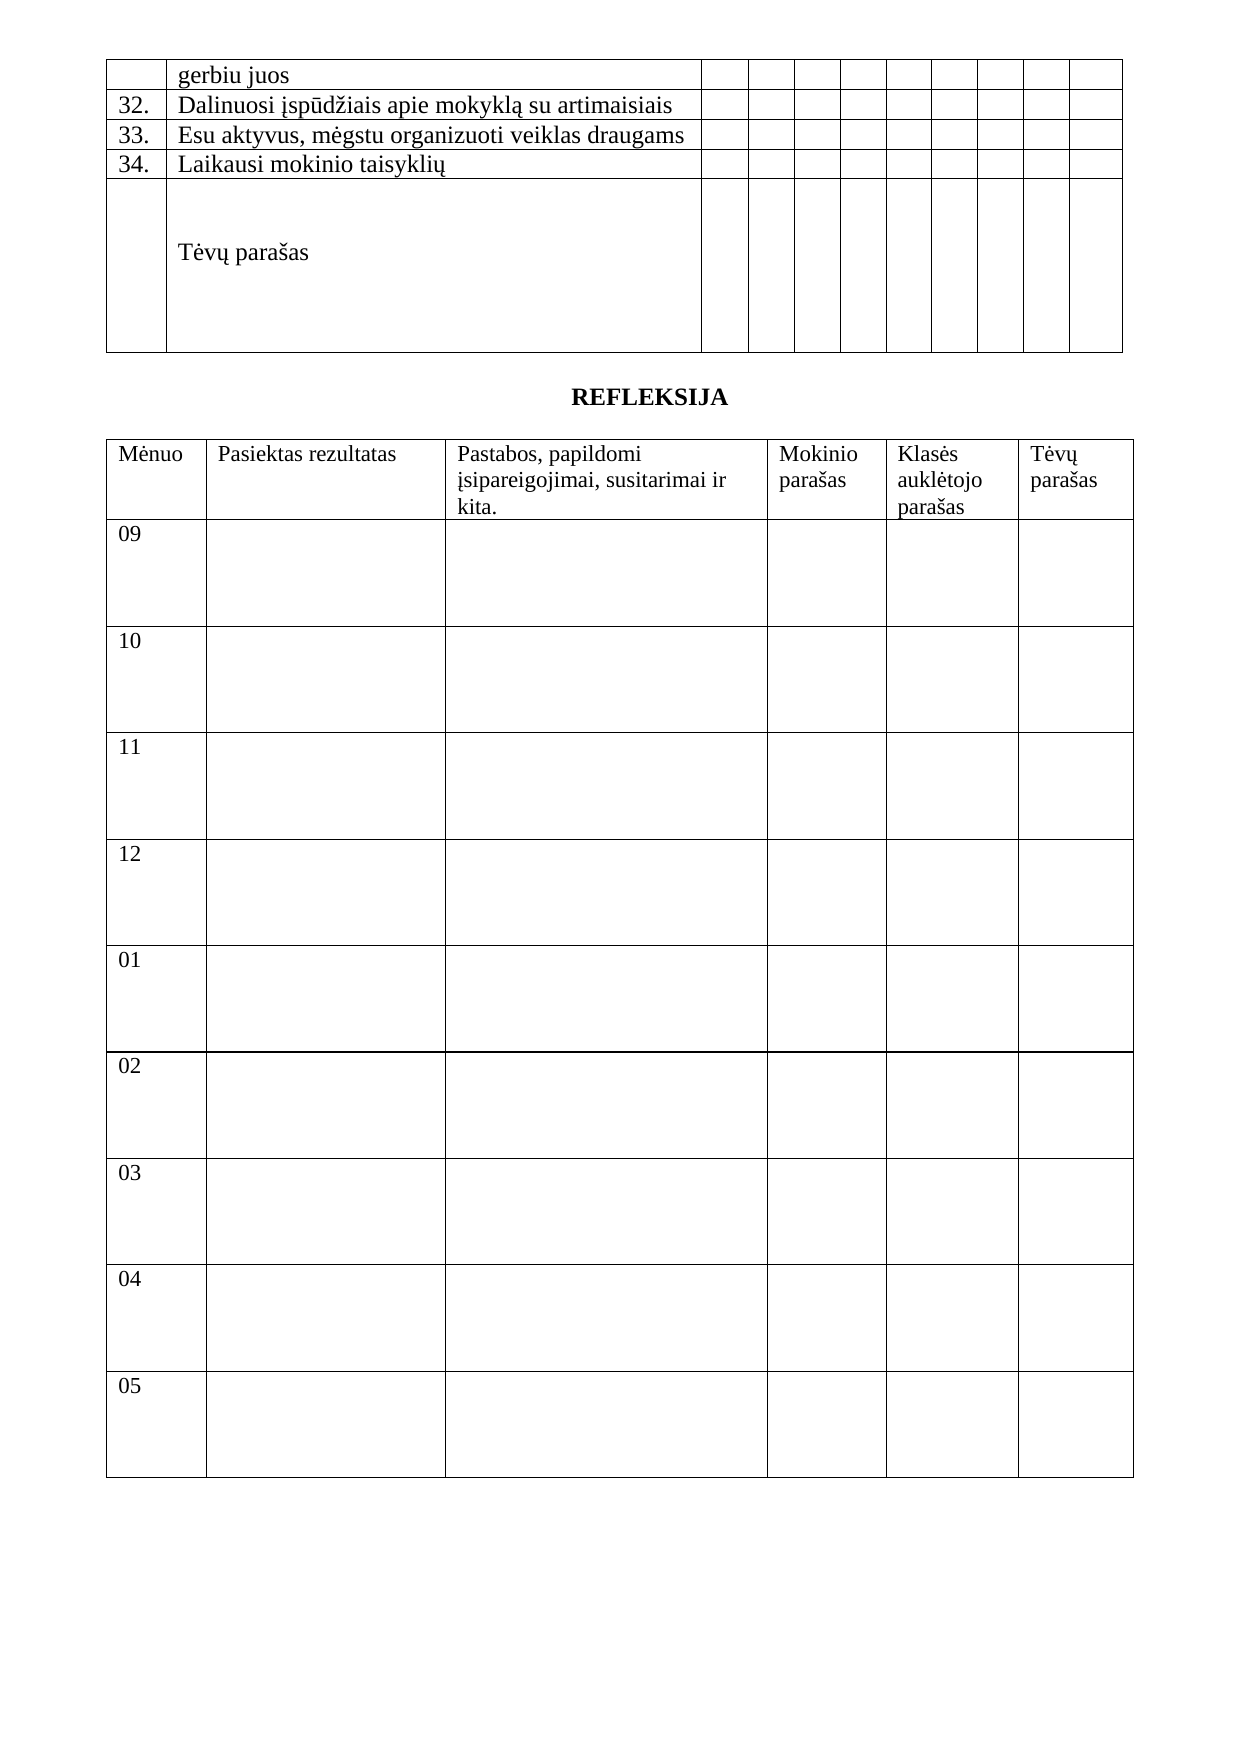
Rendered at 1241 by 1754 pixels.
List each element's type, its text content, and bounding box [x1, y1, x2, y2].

table_cell [702, 150, 748, 178]
table_cell [207, 1053, 445, 1158]
table_cell [107, 150, 166, 178]
table_cell [749, 179, 794, 352]
table_cell [887, 1159, 1018, 1264]
table_cell [887, 627, 1018, 732]
table_cell Esu aktyvus, mėgstu organizuoti veiklas draugams [167, 120, 701, 148]
table_cell [841, 150, 886, 178]
table_cell [795, 150, 840, 178]
table_cell [207, 733, 445, 838]
table_cell 05 [107, 1372, 206, 1477]
table_cell [768, 1053, 886, 1158]
table_cell 11 [107, 733, 206, 838]
table_cell [795, 179, 840, 352]
table_cell [978, 90, 1023, 119]
table_cell [841, 179, 886, 352]
table_cell [446, 520, 767, 626]
table_cell [1019, 1372, 1133, 1477]
table_cell [107, 120, 166, 148]
table_cell 09 [107, 520, 206, 626]
table_cell [1070, 120, 1122, 148]
table_cell [1070, 179, 1122, 352]
table_cell Tėvų parašas [167, 179, 701, 352]
table_cell [887, 90, 931, 119]
table_cell [1019, 840, 1133, 945]
table_cell [768, 1159, 886, 1264]
table_cell [1019, 520, 1133, 626]
table_cell [887, 1372, 1018, 1477]
table_cell [446, 1053, 767, 1158]
table_cell [1024, 179, 1069, 352]
table_cell [1024, 150, 1069, 178]
table_cell [768, 1265, 886, 1371]
table_cell 02 [107, 1053, 206, 1158]
table_cell [207, 946, 445, 1051]
table_cell [887, 946, 1018, 1051]
table_cell [1024, 60, 1069, 89]
table_header Pasiektas rezultatas [207, 440, 445, 519]
table_cell [1070, 90, 1122, 119]
table_cell [768, 520, 886, 626]
table_cell [749, 90, 794, 119]
table_header Mėnuo [107, 440, 206, 519]
table_cell [446, 1265, 767, 1371]
table_cell Laikausi mokinio taisyklių [167, 150, 701, 178]
table_cell [768, 1372, 886, 1477]
table_cell [768, 840, 886, 945]
table_cell [978, 150, 1023, 178]
table_cell [1070, 60, 1122, 89]
table_cell Dalinuosi įspūdžiais apie mokyklą su artimaisiais [167, 90, 701, 119]
table_header Tėvų parašas [1019, 440, 1133, 519]
table_cell [446, 1159, 767, 1264]
table_cell [207, 1265, 445, 1371]
table_cell [1019, 627, 1133, 732]
table_cell [932, 90, 977, 119]
table_cell [749, 150, 794, 178]
table_header Klasės auklėtojo parašas [887, 440, 1018, 519]
table_cell [1024, 120, 1069, 148]
table_cell [768, 627, 886, 732]
table_cell [795, 90, 840, 119]
table_cell [702, 179, 748, 352]
table_cell [702, 60, 748, 89]
table_cell [207, 520, 445, 626]
table_cell [207, 627, 445, 732]
table_cell [749, 60, 794, 89]
table_cell [1070, 150, 1122, 178]
table_cell 04 [107, 1265, 206, 1371]
table_cell [841, 60, 886, 89]
table_cell [1019, 1159, 1133, 1264]
table_cell [887, 179, 931, 352]
table_cell [887, 733, 1018, 838]
table_cell [702, 90, 748, 119]
table_cell [446, 627, 767, 732]
table_cell [932, 60, 977, 89]
table_cell [768, 946, 886, 1051]
table_cell [887, 120, 931, 148]
table_cell [749, 120, 794, 148]
table_cell [446, 946, 767, 1051]
table_cell [1024, 90, 1069, 119]
table_cell 10 [107, 627, 206, 732]
table_cell [107, 179, 166, 352]
table_header Mokinio parašas [768, 440, 886, 519]
table_cell [207, 1372, 445, 1477]
table_cell [887, 1265, 1018, 1371]
table_cell [795, 60, 840, 89]
table_cell [887, 520, 1018, 626]
table_cell [932, 120, 977, 148]
table_cell [446, 1372, 767, 1477]
table_cell [795, 120, 840, 148]
table_cell [446, 733, 767, 838]
table_cell [887, 1053, 1018, 1158]
table_cell [207, 840, 445, 945]
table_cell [167, 60, 701, 89]
table_cell [932, 179, 977, 352]
table_cell [446, 840, 767, 945]
table_cell [887, 150, 931, 178]
table_cell 01 [107, 946, 206, 1051]
table_cell [887, 60, 931, 89]
text REFLEKSIJA [118, 382, 1181, 410]
table_cell [1019, 1053, 1133, 1158]
table_cell [887, 840, 1018, 945]
table_cell [978, 60, 1023, 89]
table_cell [702, 120, 748, 148]
table_cell [207, 1159, 445, 1264]
table_header Pastabos, papildomi įsipareigojimai, susitarimai ir kita. [446, 440, 767, 519]
table_cell [932, 150, 977, 178]
table_cell 12 [107, 840, 206, 945]
table_cell [107, 60, 166, 89]
table_cell 03 [107, 1159, 206, 1264]
table_cell [768, 733, 886, 838]
table_cell [841, 120, 886, 148]
table_cell [978, 179, 1023, 352]
table_cell [1019, 733, 1133, 838]
table_cell [978, 120, 1023, 148]
table_cell [1019, 1265, 1133, 1371]
table_cell [1019, 946, 1133, 1051]
table_cell [841, 90, 886, 119]
table_cell [107, 90, 166, 119]
